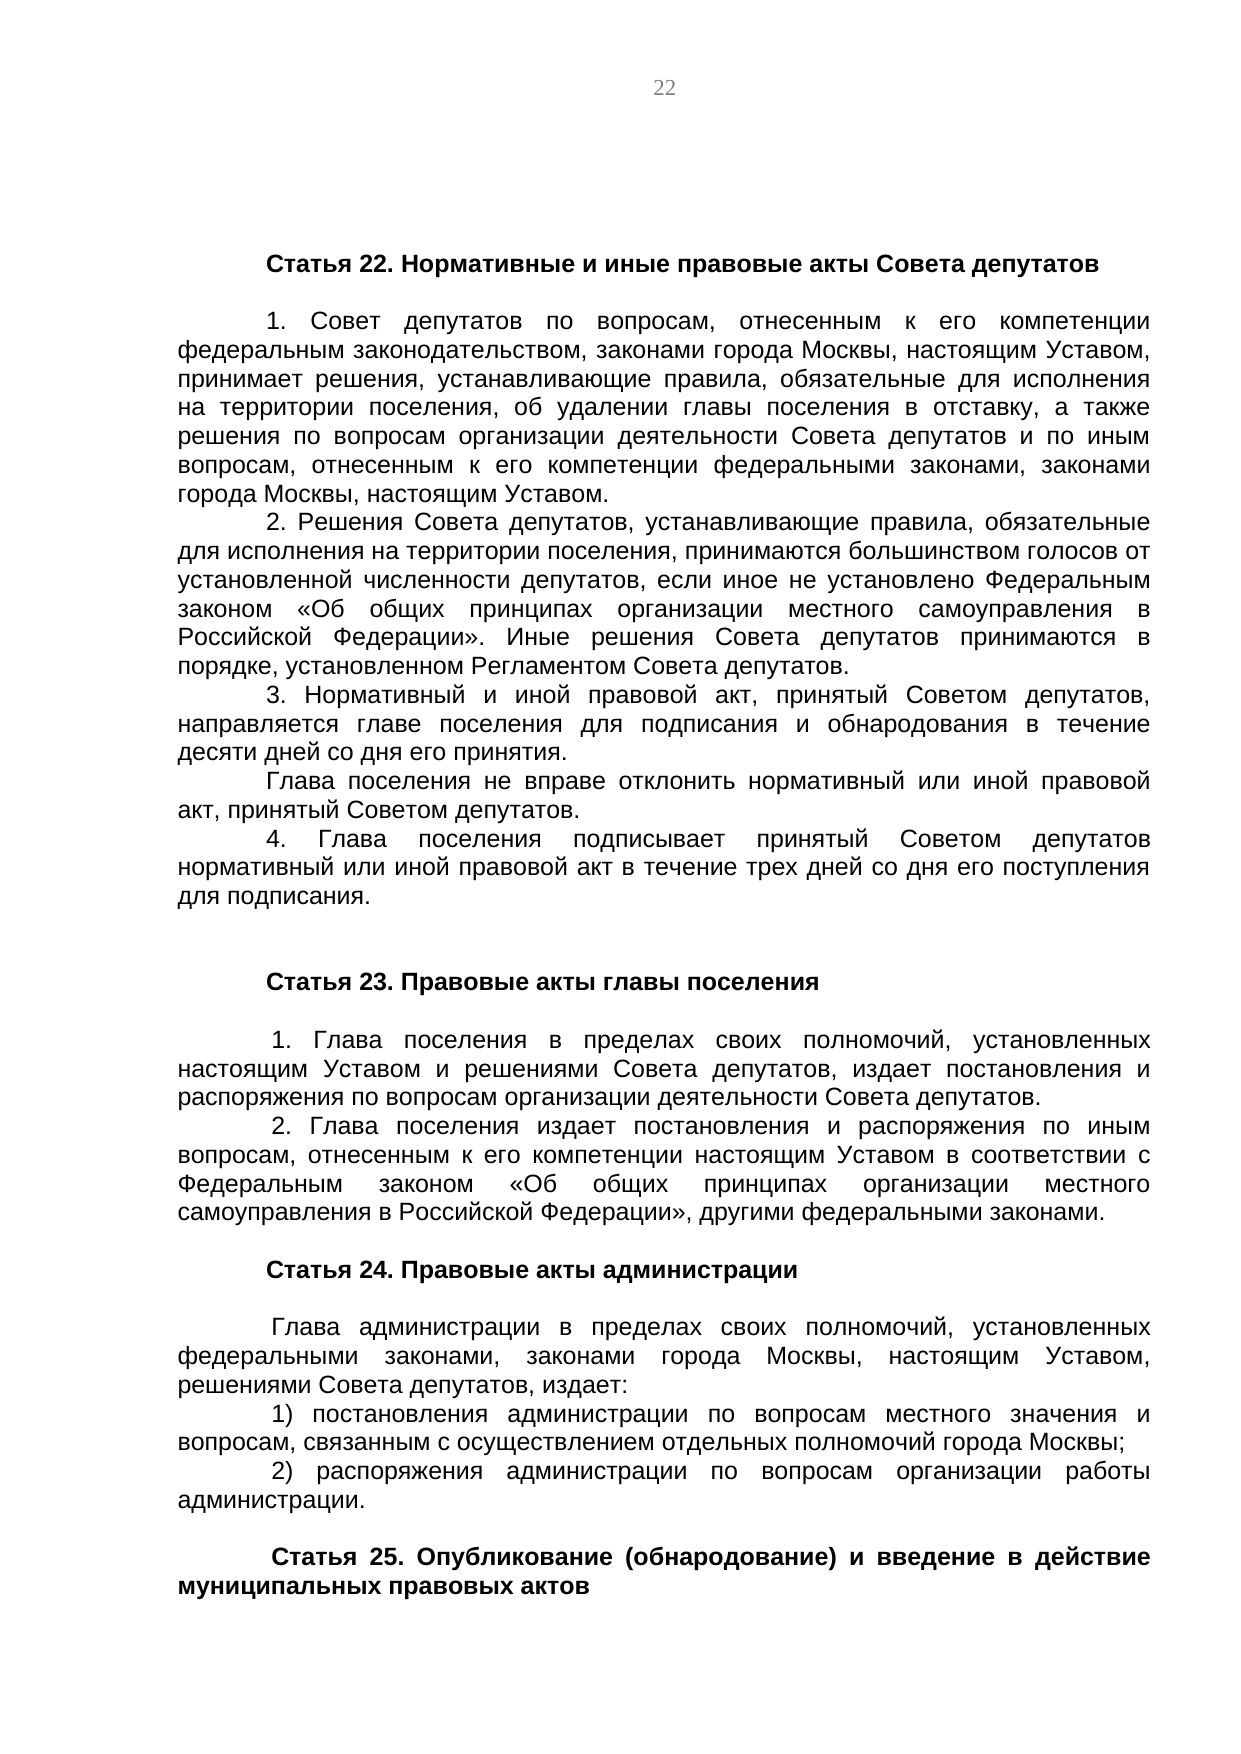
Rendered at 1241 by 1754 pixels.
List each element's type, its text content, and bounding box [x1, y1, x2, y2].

text Статья 22. Нормативные и иные правовые акты Совета депутатов [177, 249, 1152, 277]
text 2) распоряжения администрации по вопросам организации работы администрации. [177, 1456, 1152, 1514]
text 1. Глава поселения в пределах своих полномочий, установленных настоящим Уставом и решениями Совета депутатов, издает постановления и распоряжения по вопросам организации деятельности Совета депутатов. [177, 1025, 1152, 1111]
text Статья 25. Опубликование (обнародование) и введение в действие муниципальных правовых актов [177, 1542, 1152, 1600]
text Глава поселения не вправе отклонить нормативный или иной правовой акт, принятый Советом депутатов. [177, 766, 1152, 824]
text 2. Глава поселения издает постановления и распоряжения по иным вопросам, отнесенным к его компетенции настоящим Уставом в соответствии с Федеральным законом «Об общих принципах организации местного самоуправления в Российской Федерации», другими федеральными законами. [177, 1111, 1152, 1226]
text 1. Совет депутатов по вопросам, отнесенным к его компетенции федеральным законодательством, законами города Москвы, настоящим Уставом, принимает решения, устанавливающие правила, обязательные для исполнения на территории поселения, об удалении главы поселения в отставку, а также решения по вопросам организации деятельности Совета депутатов и по иным вопросам, отнесенным к его компетенции федеральными законами, законами города Москвы, настоящим Уставом. [177, 306, 1152, 507]
text 3. Нормативный и иной правовой акт, принятый Советом депутатов, направляется главе поселения для подписания и обнародования в течение десяти дней со дня его принятия. [177, 680, 1152, 766]
text 4. Глава поселения подписывает принятый Советом депутатов нормативный или иной правовой акт в течение трех дней со дня его поступления для подписания. [177, 824, 1152, 910]
text Статья 23. Правовые акты главы поселения [177, 967, 1152, 996]
text 2. Решения Совета депутатов, устанавливающие правила, обязательные для исполнения на территории поселения, принимаются большинством голосов от установленной численности депутатов, если иное не установлено Федеральным законом «Об общих принципах организации местного самоуправления в Российской Федерации». Иные решения Совета депутатов принимаются в порядке, установленном Регламентом Совета депутатов. [177, 507, 1152, 680]
text Глава администрации в пределах своих полномочий, установленных федеральными законами, законами города Москвы, настоящим Уставом, решениями Совета депутатов, издает: [177, 1312, 1152, 1399]
text Статья 24. Правовые акты администрации [177, 1255, 1152, 1284]
text 1) постановления администрации по вопросам местного значения и вопросам, связанным с осуществлением отдельных полномочий города Москвы; [177, 1399, 1152, 1456]
